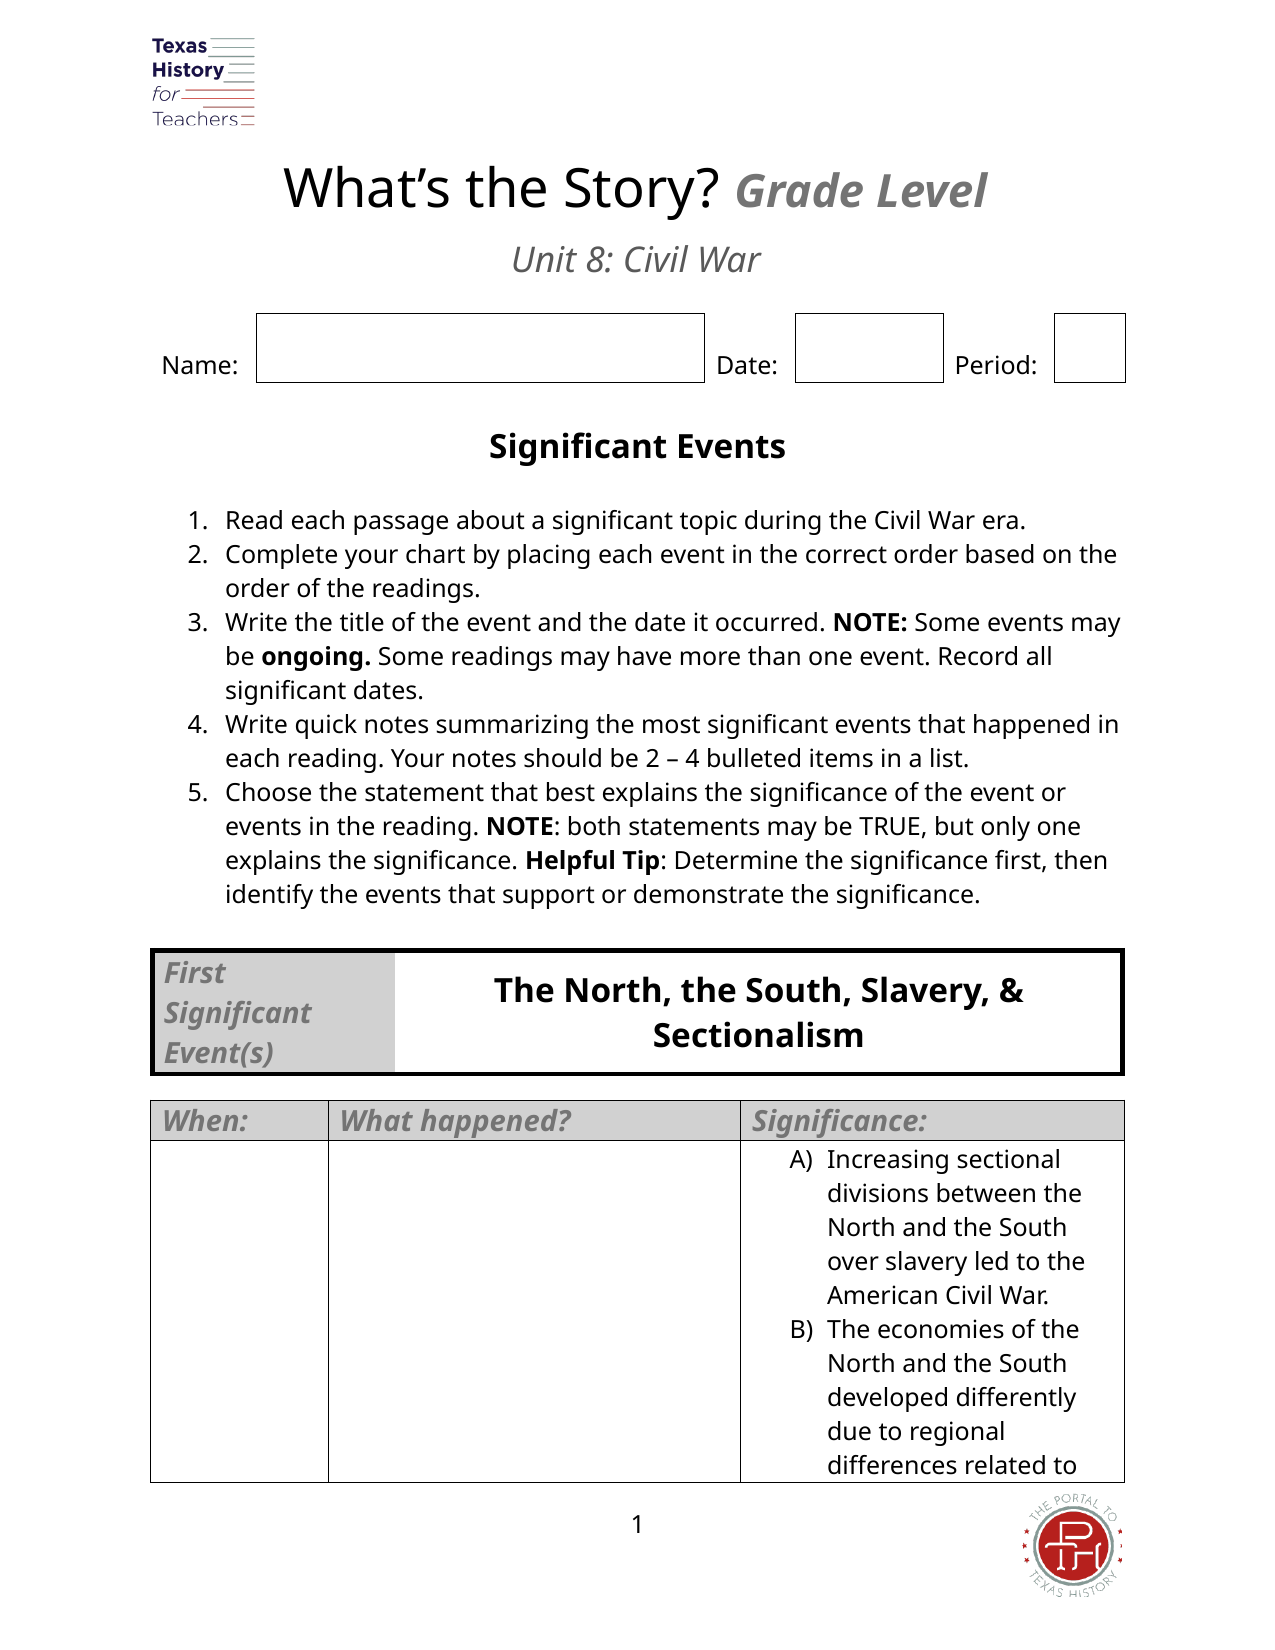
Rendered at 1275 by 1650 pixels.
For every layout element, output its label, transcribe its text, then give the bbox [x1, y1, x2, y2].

table_cell [151, 1141, 328, 1482]
table_header Date: [705, 313, 795, 382]
table_cell [329, 1141, 740, 1482]
table_header When: [151, 1101, 328, 1140]
table_header First Significant Event(s) [155, 953, 395, 1072]
list Complete your chart by placing each event in the correct order based on the order of the readings. [187, 536, 1125, 604]
list Read each passage about a significant topic during the Civil War era. [187, 502, 1125, 536]
table_header [257, 314, 704, 382]
text What’s the Story? Grade Level [150, 150, 1125, 224]
list Write the title of the event and the date it occurred. NOTE: Some events may be ongoing. Some readings may have more than one event. Record all significant dates. [187, 604, 1125, 707]
table_header Period: [944, 313, 1054, 382]
table_header [796, 314, 943, 382]
table_header [1055, 314, 1125, 382]
picture [1021, 1493, 1122, 1597]
table_header Name: [150, 313, 256, 382]
table_header The North, the South, Slavery, & Sectionalism [395, 953, 1120, 1072]
table_header What happened? [329, 1101, 740, 1140]
list Choose the statement that best explains the significance of the event or events in the reading. NOTE: both statements may be TRUE, but only one explains the significance. Helpful Tip: Determine the significance first, then identify the events that support or demonstrate the significance. [187, 775, 1125, 911]
text Significant Events [150, 423, 1125, 468]
list Write quick notes summarizing the most significant events that happened in each reading. Your notes should be 2 – 4 bulleted items in a list. [187, 707, 1125, 775]
table_header Significance: [741, 1101, 1124, 1140]
text Unit 8: Civil War [150, 235, 1125, 283]
